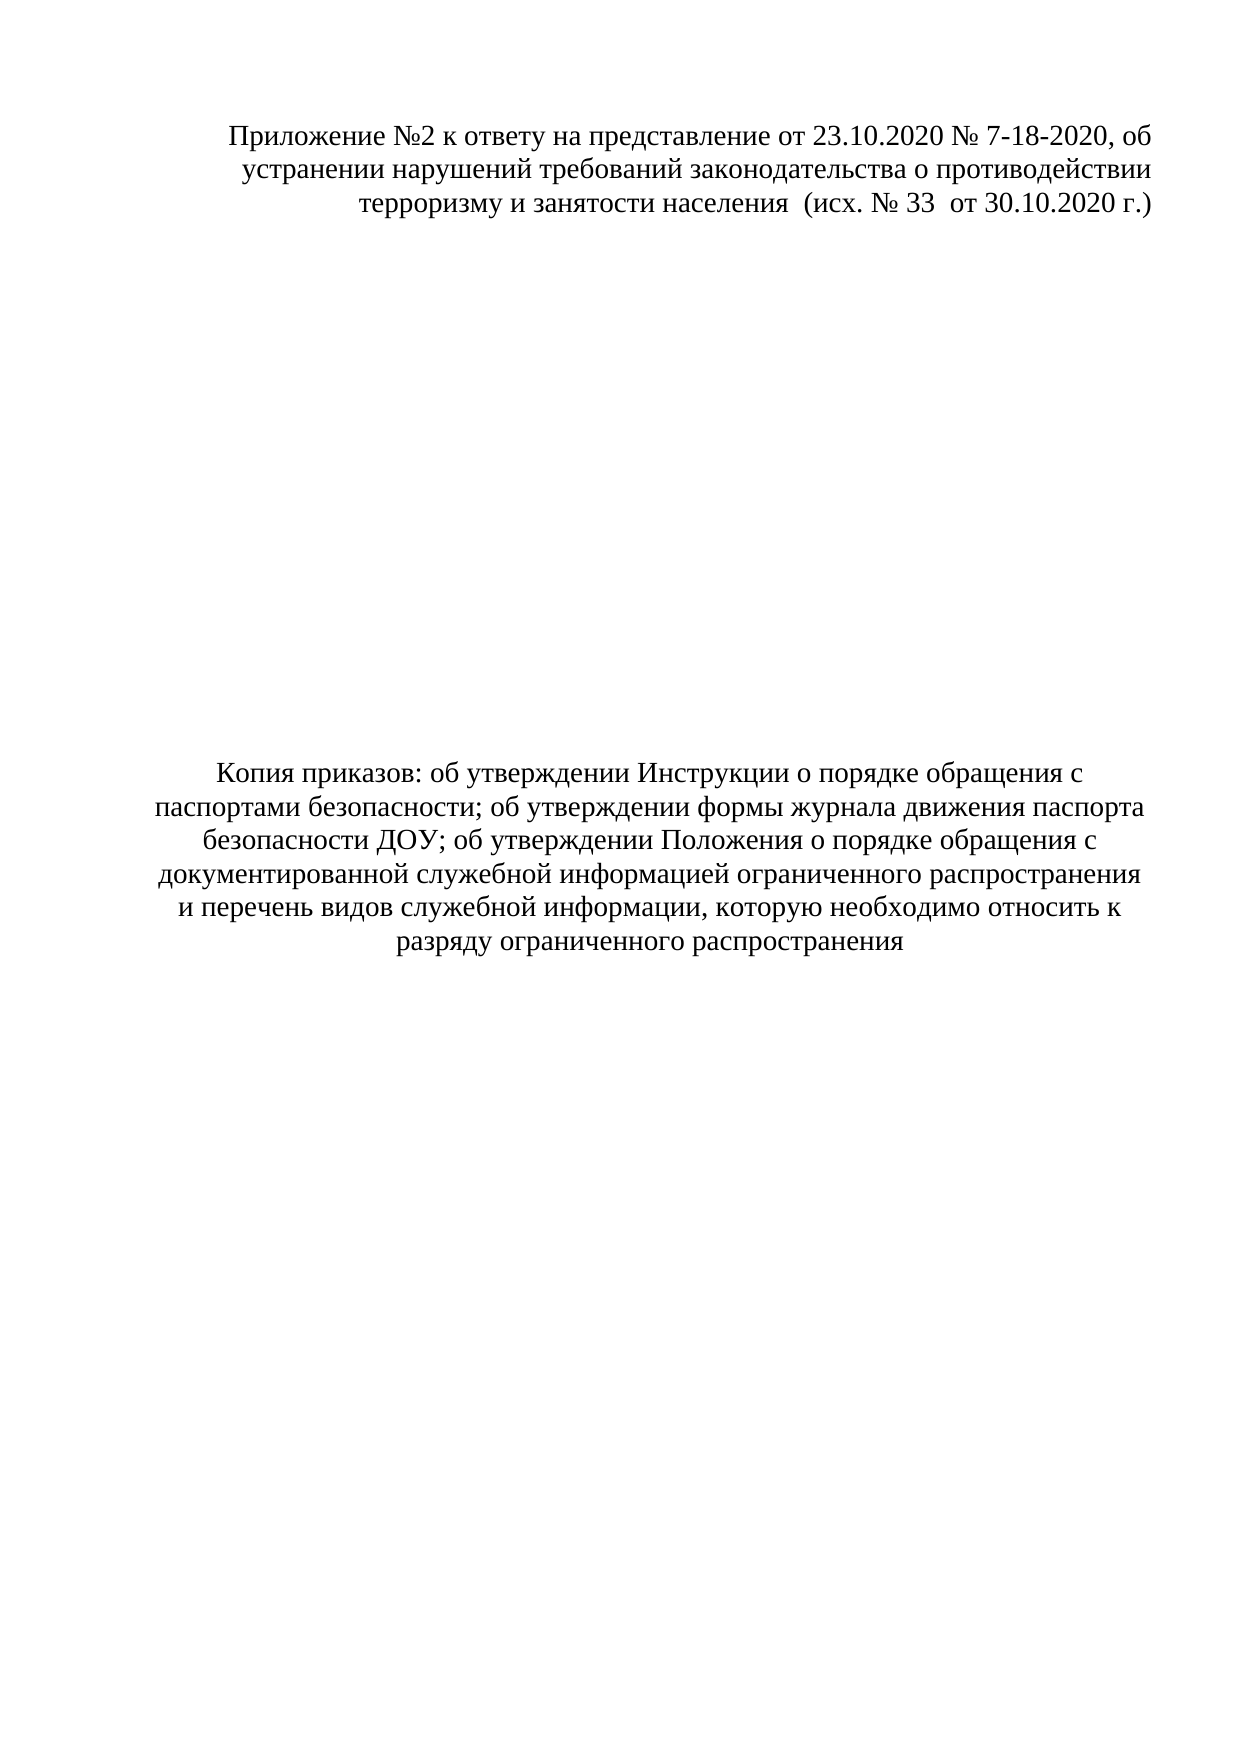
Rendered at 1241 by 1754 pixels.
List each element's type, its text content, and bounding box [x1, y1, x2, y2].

text Копия приказов: об утверждении Инструкции о порядке обращения с паспортами безопасности; об утверждении формы журнала движения паспорта безопасности ДОУ; об утверждении Положения о порядке обращения с документированной служебной информацией ограниченного распространения и перечень видов служебной информации, которую необходимо относить к разряду ограниченного распространения [148, 755, 1152, 957]
text Приложение №2 к ответу на представление от 23.10.2020 № 7-18-2020, об устранении нарушений требований законодательства о противодействии [148, 118, 1152, 185]
text терроризму и занятости населения (исх. № 33 от 30.10.2020 г.) [148, 185, 1152, 219]
